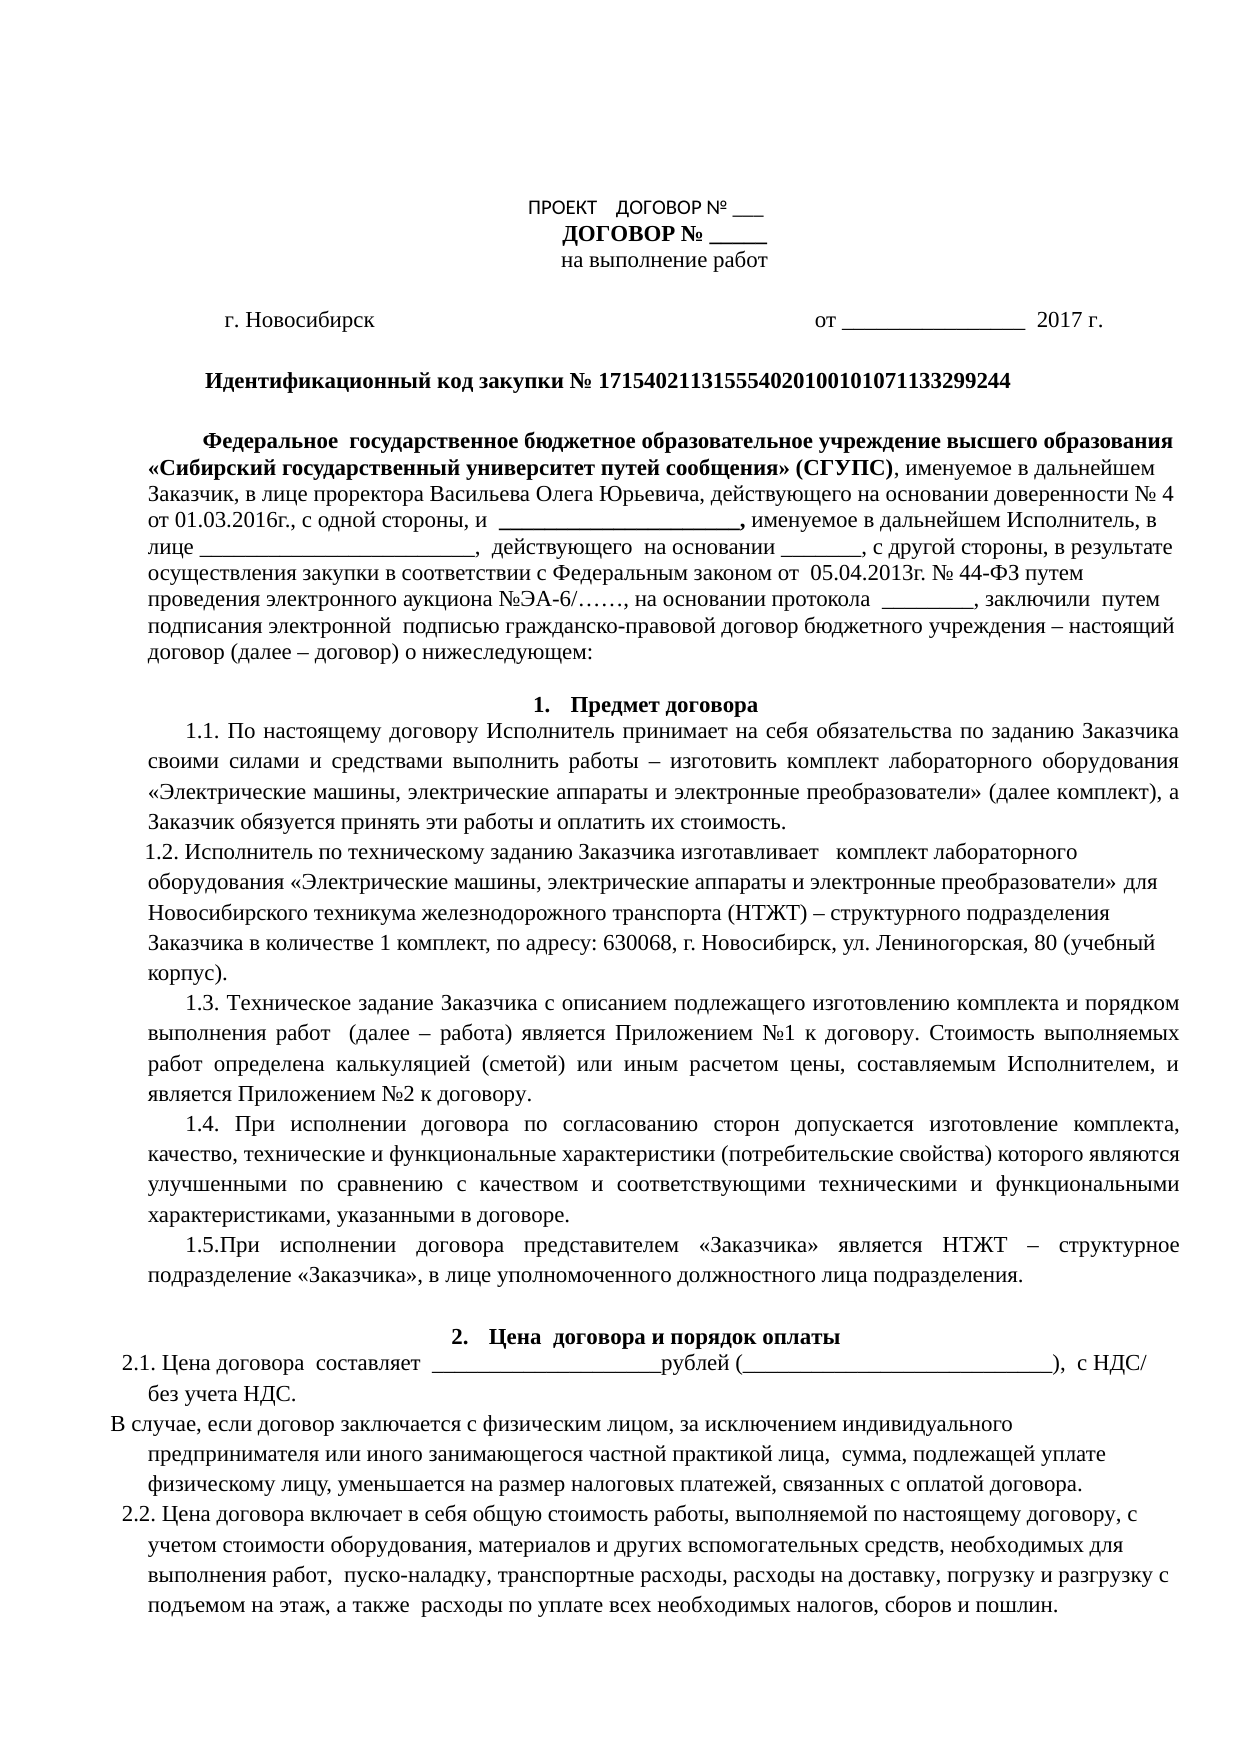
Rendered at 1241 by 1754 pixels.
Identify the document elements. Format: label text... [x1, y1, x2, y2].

text Идентификационный код закупки № 171540211315554020100101071133299244 [148, 367, 1181, 393]
subtitle ДОГОВОР № _____ [148, 220, 1181, 246]
text 1.3. Техническое задание Заказчика с описанием подлежащего изготовлению комплекта и порядком выполнения работ (далее – работа) является Приложением №1 к договору. Стоимость выполняемых работ определена калькуляцией (сметой) или иным расчетом цены, составляемым Исполнителем, и является Приложением №2 к договору. [148, 989, 1181, 1106]
text В случае, если договор заключается с физическим лицом, за исключением индивидуального предпринимателя или иного занимающегося частной практикой лица, сумма, подлежащей уплате физическому лицу, уменьшается на размер налоговых платежей, связанных с оплатой договора. [110, 1410, 1181, 1497]
text 2.2. Цена договора включает в себя общую стоимость работы, выполняемой по настоящему договору, с учетом стоимости оборудования, материалов и других вспомогательных средств, необходимых для выполнения работ, пуско-наладку, транспортные расходы, расходы на доставку, погрузку и разгрузку с подъемом на этаж, а также расходы по уплате всех необходимых налогов, сборов и пошлин. [110, 1501, 1181, 1617]
list Предмет договора [110, 691, 1181, 717]
text 1.2. Исполнитель по техническому заданию Заказчика изготавливает комплект лабораторного оборудования «Электрические машины, электрические аппараты и электронные преобразователи» для Новосибирского техникума железнодорожного транспорта (НТЖТ) – структурного подразделения Заказчика в количестве 1 комплект, по адресу: 630068, г. Новосибирск, ул. Лениногорская, 80 (учебный корпус). [110, 838, 1181, 985]
text на выполнение работ [148, 246, 1181, 272]
text 1.5.При исполнении договора представителем «Заказчика» является НТЖТ – структурное подразделение «Заказчика», в лице уполномоченного должностного лица подразделения. [148, 1231, 1181, 1287]
list Цена договора и порядок оплаты [110, 1323, 1181, 1349]
title ПРОЕКТ ДОГОВОР № ___ [110, 194, 1181, 220]
text 1.4. При исполнении договора по согласованию сторон допускается изготовление комплекта, качество, технические и функциональные характеристики (потребительские свойства) которого являются улучшенными по сравнению с качеством и соответствующими техническими и функциональными характеристиками, указанными в договоре. [148, 1110, 1181, 1227]
text 2.1. Цена договора составляет ____________________рублей (___________________________), с НДС/ без учета НДС. [110, 1349, 1181, 1406]
text Федеральное государственное бюджетное образовательное учреждение высшего образования «Сибирский государственный университет путей сообщения» (СГУПС), именуемое в дальнейшем Заказчик, в лице проректора Васильева Олега Юрьевича, действующего на основании доверенности № 4 от 01.03.2016г., с одной стороны, и _____________________, именуемое в дальнейшем Исполнитель, в лице ________________________, действующего на основании _______, с другой стороны, в результате осуществления закупки в соответствии с Федеральным законом от 05.04.2013г. № 44-ФЗ путем проведения электронного аукциона №ЭА-6/……, на основании протокола ________, заключили путем подписания электронной подписью гражданско-правовой договор бюджетного учреждения – настоящий договор (далее – договор) о нижеследующем: [148, 427, 1181, 664]
text 1.1. По настоящему договору Исполнитель принимает на себя обязательства по заданию Заказчика своими силами и средствами выполнить работы – изготовить комплект лабораторного оборудования «Электрические машины, электрические аппараты и электронные преобразователи» (далее комплект), а Заказчик обязуется принять эти работы и оплатить их стоимость. [148, 717, 1181, 834]
text г. Новосибирск от ________________ 2017 г. [148, 307, 1181, 333]
